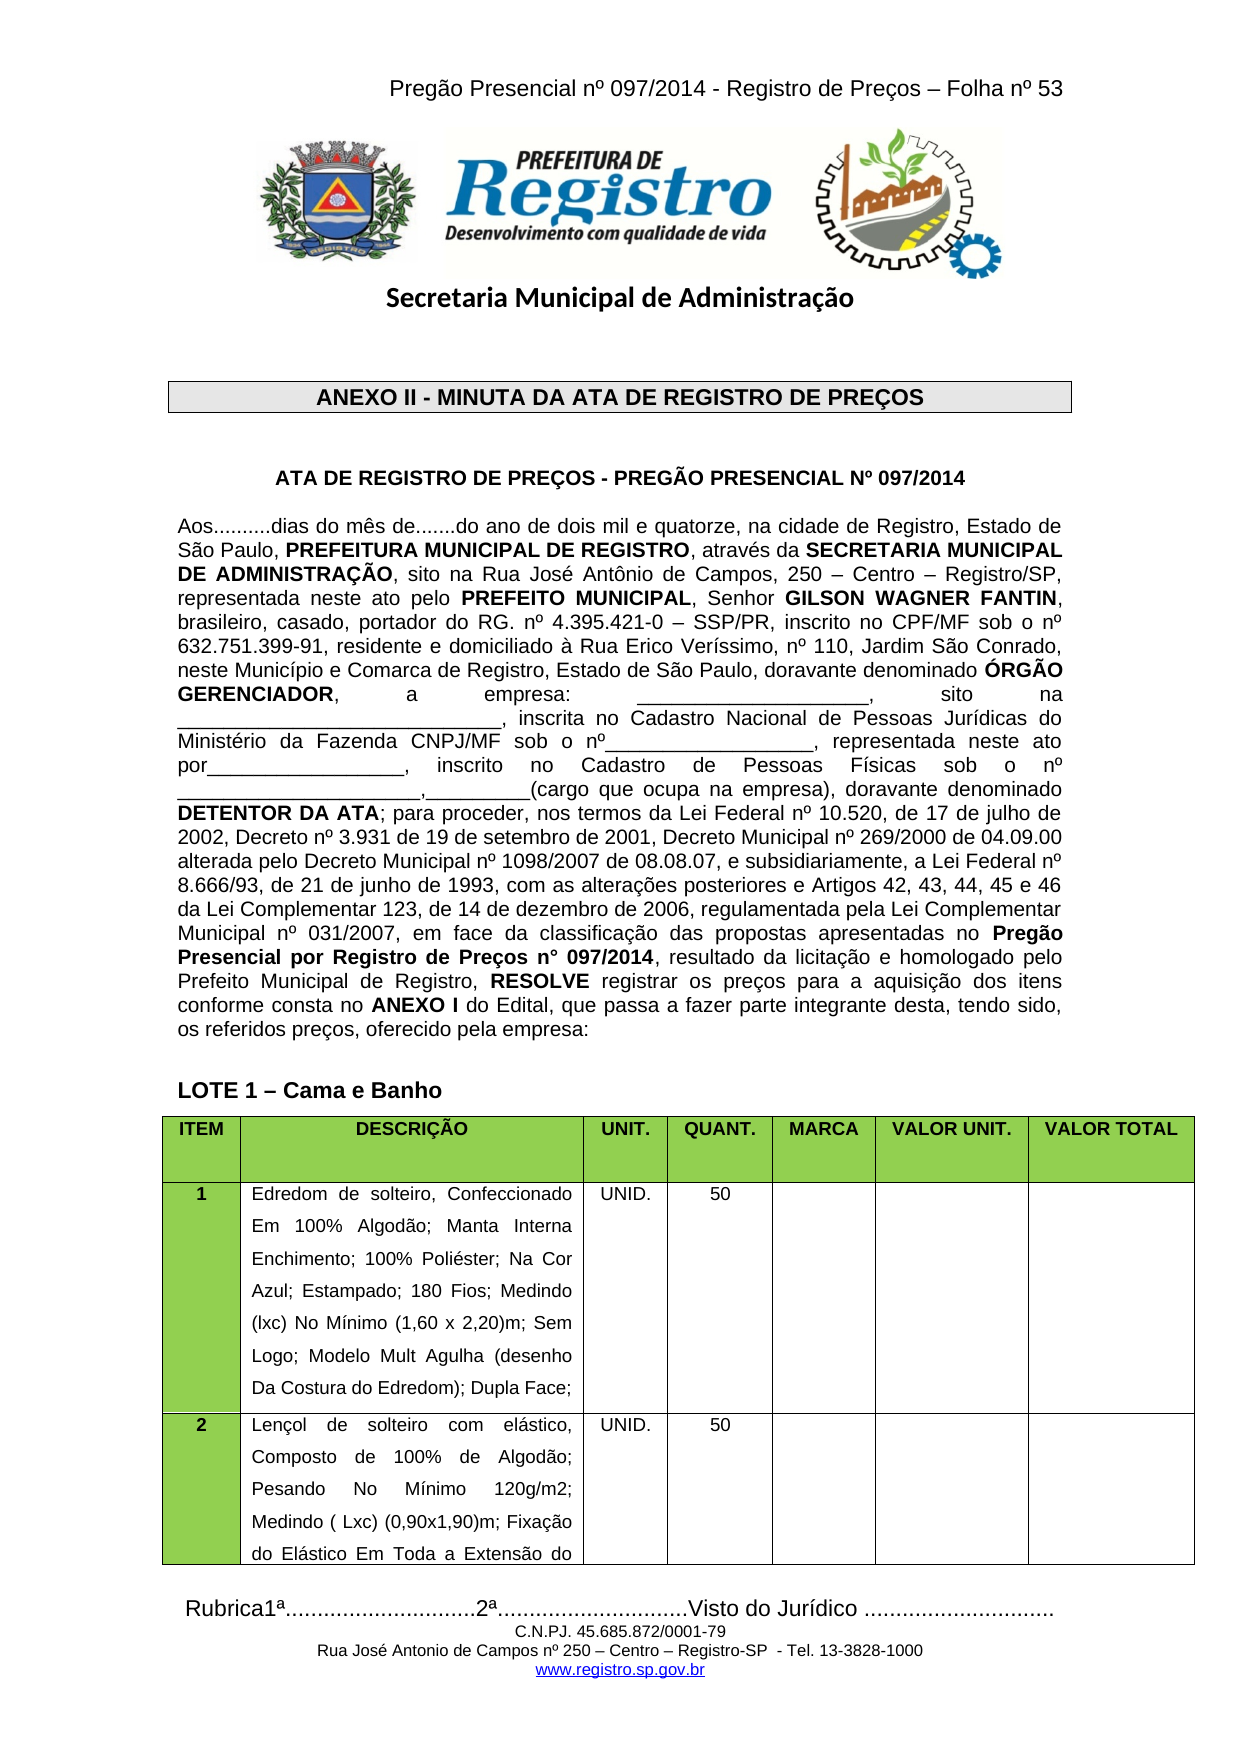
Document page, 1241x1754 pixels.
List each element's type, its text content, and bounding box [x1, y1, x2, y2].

table_cell 50 [668, 1414, 772, 1564]
table_cell [1029, 1414, 1194, 1564]
text ATA DE REGISTRO DE PREÇOS - PREGÃO PRESENCIAL Nº 097/2014 [177, 466, 1063, 490]
table_cell [773, 1183, 875, 1412]
table_cell [876, 1183, 1028, 1412]
table_header MARCA [773, 1117, 875, 1182]
table_cell [773, 1414, 875, 1564]
table_cell Edredom de solteiro, Confeccionado Em 100% Algodão; Manta Interna Enchimento; 100% Poliéster; Na Cor Azul; Estampado; 180 Fios; Medindo (lxc) No Mínimo (1,60 x 2,20)m; Sem Logo; Modelo Mult Agulha (desenho Da Costura do Edredom); Dupla Face; [241, 1183, 583, 1412]
table_header VALOR TOTAL [1029, 1117, 1194, 1182]
table_cell UNID. [584, 1183, 667, 1412]
subtitle ANEXO II - MINUTA DA ATA DE REGISTRO DE PREÇOS [169, 382, 1071, 412]
table_cell 2 [163, 1414, 240, 1564]
picture [222, 127, 1018, 279]
table_header DESCRIÇÃO [241, 1117, 583, 1182]
table_cell 1 [163, 1183, 240, 1412]
table_header ITEM [163, 1117, 240, 1182]
text Aos..........dias do mês de.......do ano de dois mil e quatorze, na cidade de Registro, Estado de São Paulo, PREFEITURA MUNICIPAL DE REGISTRO, através da SECRETARIA MUNICIPAL DE ADMINISTRAÇÃO, sito na Rua José Antônio de Campos, 250 – Centro – Registro/SP, representada neste ato pelo PREFEITO MUNICIPAL, Senhor GILSON WAGNER FANTIN, brasileiro, casado, portador do RG. nº 4.395.421-0 – SSP/PR, inscrito no CPF/MF sob o nº 632.751.399-91, residente e domiciliado à Rua Erico Veríssimo, nº 110, Jardim São Conrado, neste Município e Comarca de Registro, Estado de São Paulo, doravante denominado ÓRGÃO GERENCIADOR, a empresa: ____________________, sito na ____________________________, inscrita no Cadastro Nacional de Pessoas Jurídicas do Ministério da Fazenda CNPJ/MF sob o nº__________________, representada neste ato por_________________, inscrito no Cadastro de Pessoas Físicas sob o nº _____________________,_________(cargo que ocupa na empresa), doravante denominado DETENTOR DA ATA; para proceder, nos termos da Lei Federal nº 10.520, de 17 de julho de 2002, Decreto nº 3.931 de 19 de setembro de 2001, Decreto Municipal nº 269/2000 de 04.09.00 alterada pelo Decreto Municipal nº 1098/2007 de 08.08.07, e subsidiariamente, a Lei Federal nº 8.666/93, de 21 de junho de 1993, com as alterações posteriores e Artigos 42, 43, 44, 45 e 46 da Lei Complementar 123, de 14 de dezembro de 2006, regulamentada pela Lei Complementar Municipal nº 031/2007, em face da classificação das propostas apresentadas no Pregão Presencial por Registro de Preços n° 097/2014, resultado da licitação e homologado pelo Prefeito Municipal de Registro, RESOLVE registrar os preços para a aquisição dos itens conforme consta no ANEXO I do Edital, que passa a fazer parte integrante desta, tendo sido, os referidos preços, oferecido pela empresa: [177, 514, 1063, 1041]
text LOTE 1 – Cama e Banho [177, 1077, 1063, 1103]
table_header UNIT. [584, 1117, 667, 1182]
table_cell UNID. [584, 1414, 667, 1564]
table_cell [876, 1414, 1028, 1564]
table_cell 50 [668, 1183, 772, 1412]
table_header QUANT. [668, 1117, 772, 1182]
table_header VALOR UNIT. [876, 1117, 1028, 1182]
table_cell [1029, 1183, 1194, 1412]
